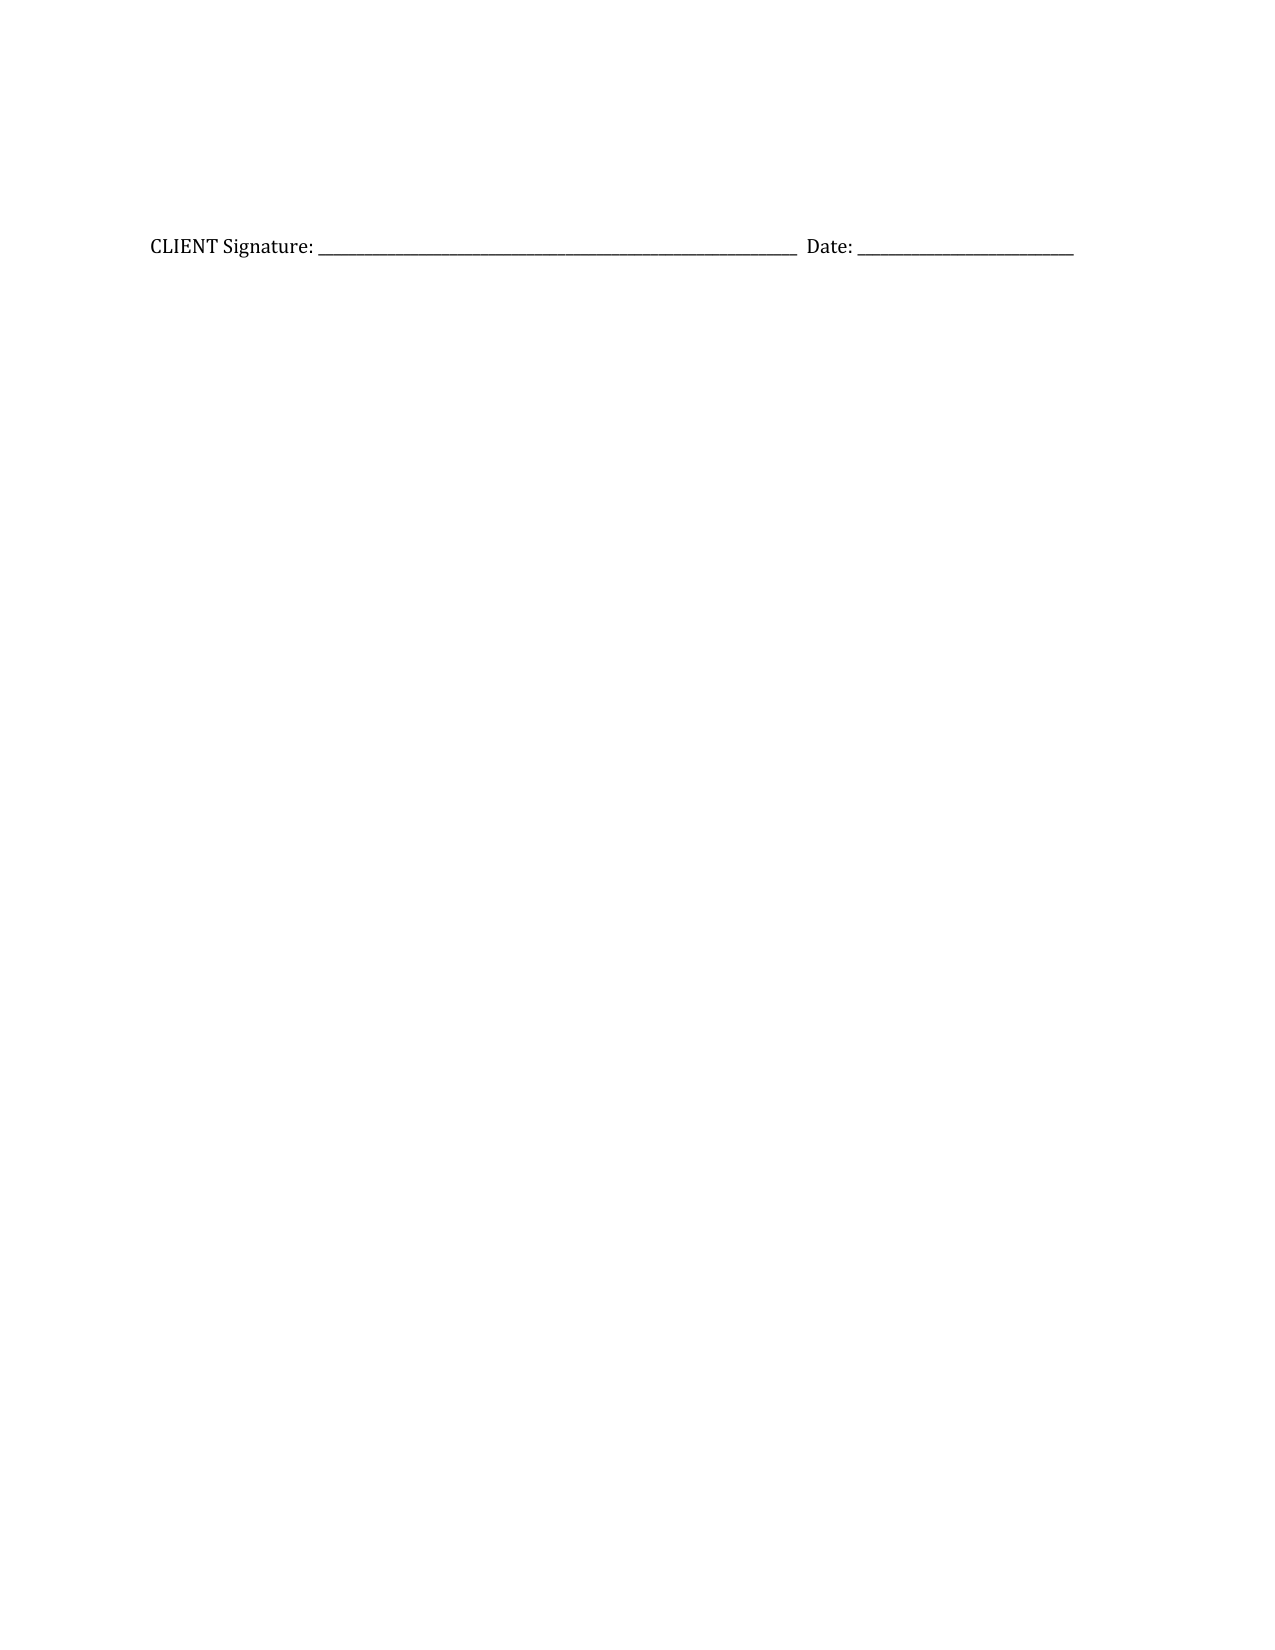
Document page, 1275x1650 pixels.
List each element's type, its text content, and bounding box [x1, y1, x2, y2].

text CLIENT Signature: ______________________________________________________________ Date: ____________________________ [150, 234, 1125, 258]
